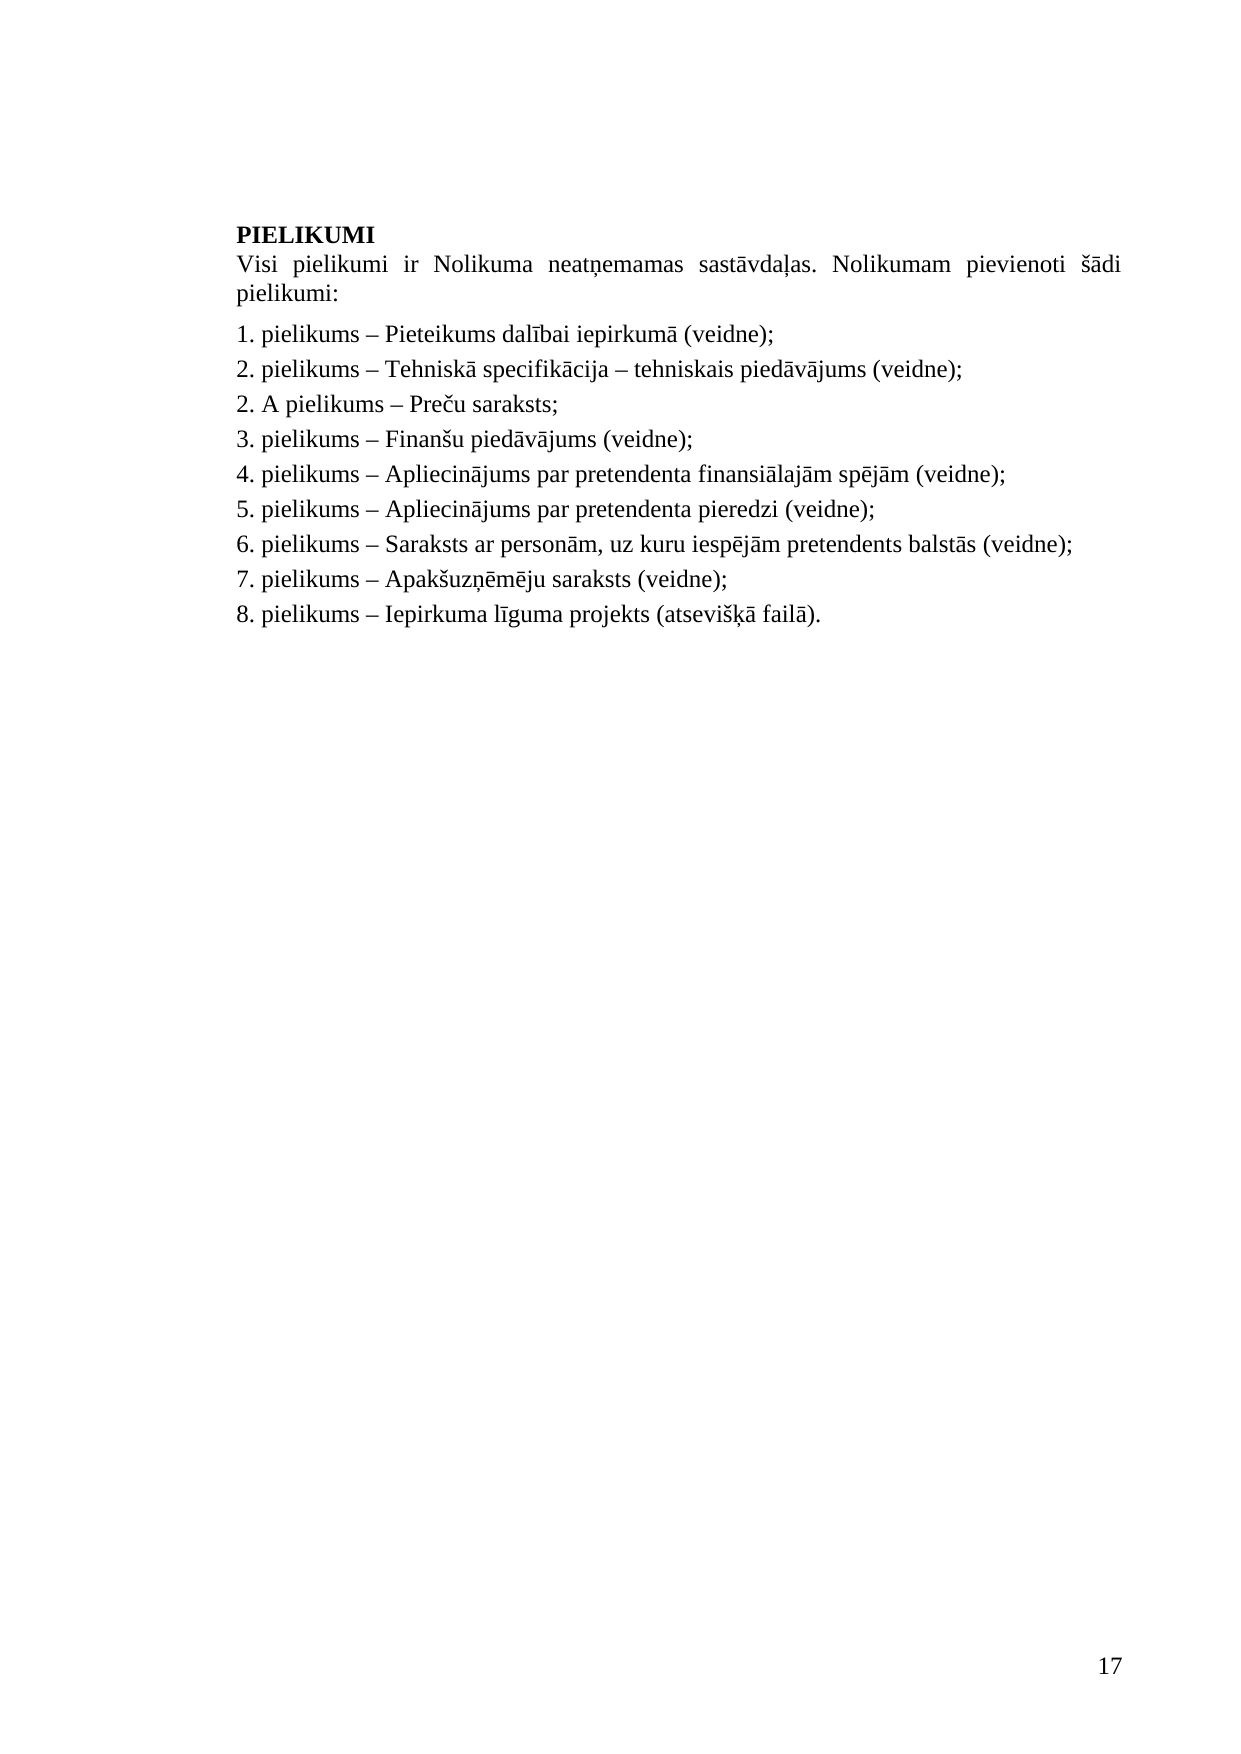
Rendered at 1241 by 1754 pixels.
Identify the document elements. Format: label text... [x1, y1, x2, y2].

text 8. pielikums – Iepirkuma līguma projekts (atsevišķā failā). [236, 599, 1122, 628]
list PIELIKUMI [236, 220, 1122, 249]
text 5. pielikums – Apliecinājums par pretendenta pieredzi (veidne); [236, 494, 1122, 523]
text 2. A pielikums – Preču saraksts; [236, 389, 1122, 418]
text 3. pielikums – Finanšu piedāvājums (veidne); [236, 424, 1122, 453]
text 2. pielikums – Tehniskā specifikācija – tehniskais piedāvājums (veidne); [236, 354, 1122, 383]
text 1. pielikums – Pieteikums dalībai iepirkumā (veidne); [236, 319, 1122, 348]
text 6. pielikums – Saraksts ar personām, uz kuru iespējām pretendents balstās (veidne); [236, 529, 1122, 558]
list Visi pielikumi ir Nolikuma neatņemamas sastāvdaļas. Nolikumam pievienoti šādi pielikumi: [236, 249, 1122, 306]
text 4. pielikums – Apliecinājums par pretendenta finansiālajām spējām (veidne); [236, 459, 1122, 488]
text 7. pielikums – Apakšuzņēmēju saraksts (veidne); [236, 564, 1122, 593]
